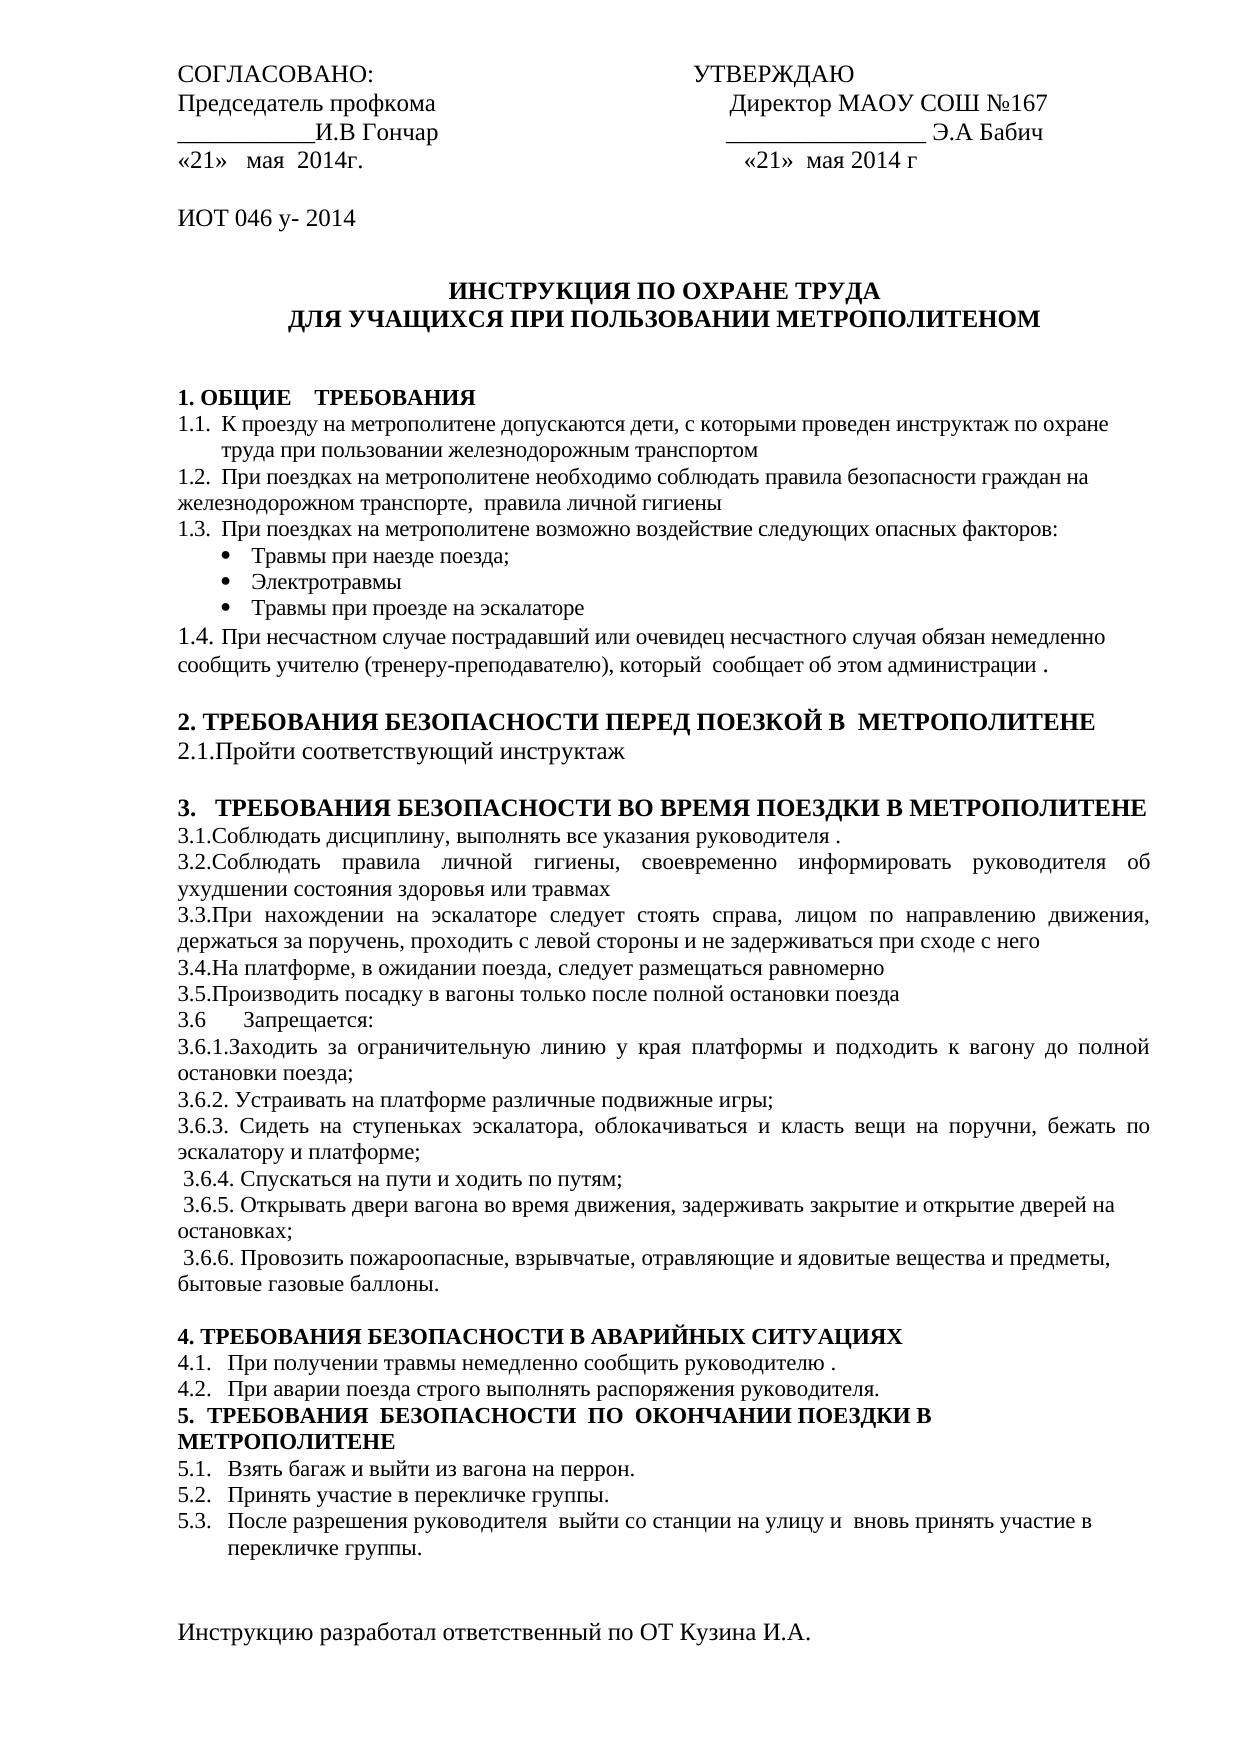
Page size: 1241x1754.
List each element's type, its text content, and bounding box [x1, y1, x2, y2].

list Принять участие в перекличке группы. [177, 1481, 1152, 1507]
list Электротравмы [222, 568, 1152, 594]
text 3.3.При нахождении на эскалаторе следует стоять справа, лицом по направлению движения, держаться за поручень, проходить с левой стороны и не задерживаться при сходе с него [177, 901, 1152, 954]
list При аварии поезда строго выполнять распоряжения руководителя. [177, 1376, 1152, 1402]
text 1. ОБЩИЕ ТРЕБОВАНИЯ [177, 384, 1152, 410]
text ДЛЯ УЧАЩИХСЯ ПРИ ПОЛЬЗОВАНИИ МЕТРОПОЛИТЕНОМ [177, 304, 1152, 333]
list Взять багаж и выйти из вагона на перрон. [177, 1454, 1152, 1481]
text 3.6.4. Спускаться на пути и ходить по путям; [177, 1165, 1152, 1191]
subtitle ИНСТРУКЦИЯ ПО ОХРАНЕ ТРУДА [177, 276, 1152, 304]
list При получении травмы немедленно сообщить руководителю . [177, 1349, 1152, 1376]
text СОГЛАСОВАНО: УТВЕРЖДАЮ [177, 59, 1152, 88]
text 3.6.5. Открывать двери вагона во время движения, задерживать закрытие и открытие дверей на остановках; [177, 1191, 1152, 1244]
text 3.6.2. Устраивать на платформе различные подвижные игры; [177, 1086, 1152, 1112]
list Травмы при наезде поезда; [222, 542, 1152, 568]
text 3.2.Соблюдать правила личной гигиены, своевременно информировать руководителя об ухудшении состояния здоровья или травмах [177, 848, 1152, 901]
text ___________И.В Гончар ________________ Э.А Бабич «21» мая 2014г. «21» мая 2014 г [177, 117, 1152, 174]
list При поездках на метрополитене возможно воздействие следующих опасных факторов: [177, 515, 1152, 542]
text 3.6.1.Заходить за ограничительную линию у края платформы и подходить к вагону до полной остановки поезда; [177, 1033, 1152, 1086]
list После разрешения руководителя выйти со станции на улицу и вновь принять участие в перекличке группы. [177, 1507, 1152, 1560]
text Инструкцию разработал ответственный по ОТ Кузина И.А. [177, 1617, 1152, 1646]
text 3.1.Соблюдать дисциплину, выполнять все указания руководителя . [177, 822, 1152, 848]
text ИОТ 046 у- 2014 [177, 203, 1152, 232]
text 3.6.3. Сидеть на ступеньках эскалатора, облокачиваться и класть вещи на поручни, бежать по эскалатору и платформе; [177, 1112, 1152, 1165]
list Запрещается: [177, 1007, 1152, 1033]
list При поездках на метрополитене необходимо соблюдать правила безопасности граждан на железнодорожном транспорте, правила личной гигиены [177, 463, 1152, 515]
list К проезду на метрополитене допускаются дети, с которыми проведен инструктаж по охране труда при пользовании железнодорожным транспортом [177, 410, 1152, 463]
text 2. ТРЕБОВАНИЯ БЕЗОПАСНОСТИ ПЕРЕД ПОЕЗКОЙ В МЕТРОПОЛИТЕНЕ [177, 707, 1152, 736]
list Травмы при проезде на эскалаторе [222, 594, 1152, 621]
text 3.6.6. Провозить пожароопасные, взрывчатые, отравляющие и ядовитые вещества и предметы, бытовые газовые баллоны. [177, 1244, 1152, 1296]
text 3.5.Производить посадку в вагоны только после полной остановки поезда [177, 980, 1152, 1007]
text 3.4.На платформе, в ожидании поезда, следует размещаться равномерно [177, 954, 1152, 980]
text 4. ТРЕБОВАНИЯ БЕЗОПАСНОСТИ В АВАРИЙНЫХ СИТУАЦИЯХ [177, 1323, 1152, 1349]
text 3. ТРЕБОВАНИЯ БЕЗОПАСНОСТИ ВО ВРЕМЯ ПОЕЗДКИ В МЕТРОПОЛИТЕНЕ [177, 793, 1152, 822]
list ТРЕБОВАНИЯ БЕЗОПАСНОСТИ ПО ОКОНЧАНИИ ПОЕЗДКИ В МЕТРОПОЛИТЕНЕ [177, 1402, 1152, 1454]
list При несчастном случае пострадавший или очевидец несчастного случая обязан немедленно сообщить учителю (тренеру-преподавателю), который сообщает об этом администрации . [177, 621, 1152, 678]
subtitle Председатель профкома Директор МАОУ СОШ №167 [177, 88, 1152, 117]
text 2.1.Пройти соответствующий инструктаж [177, 736, 1152, 764]
